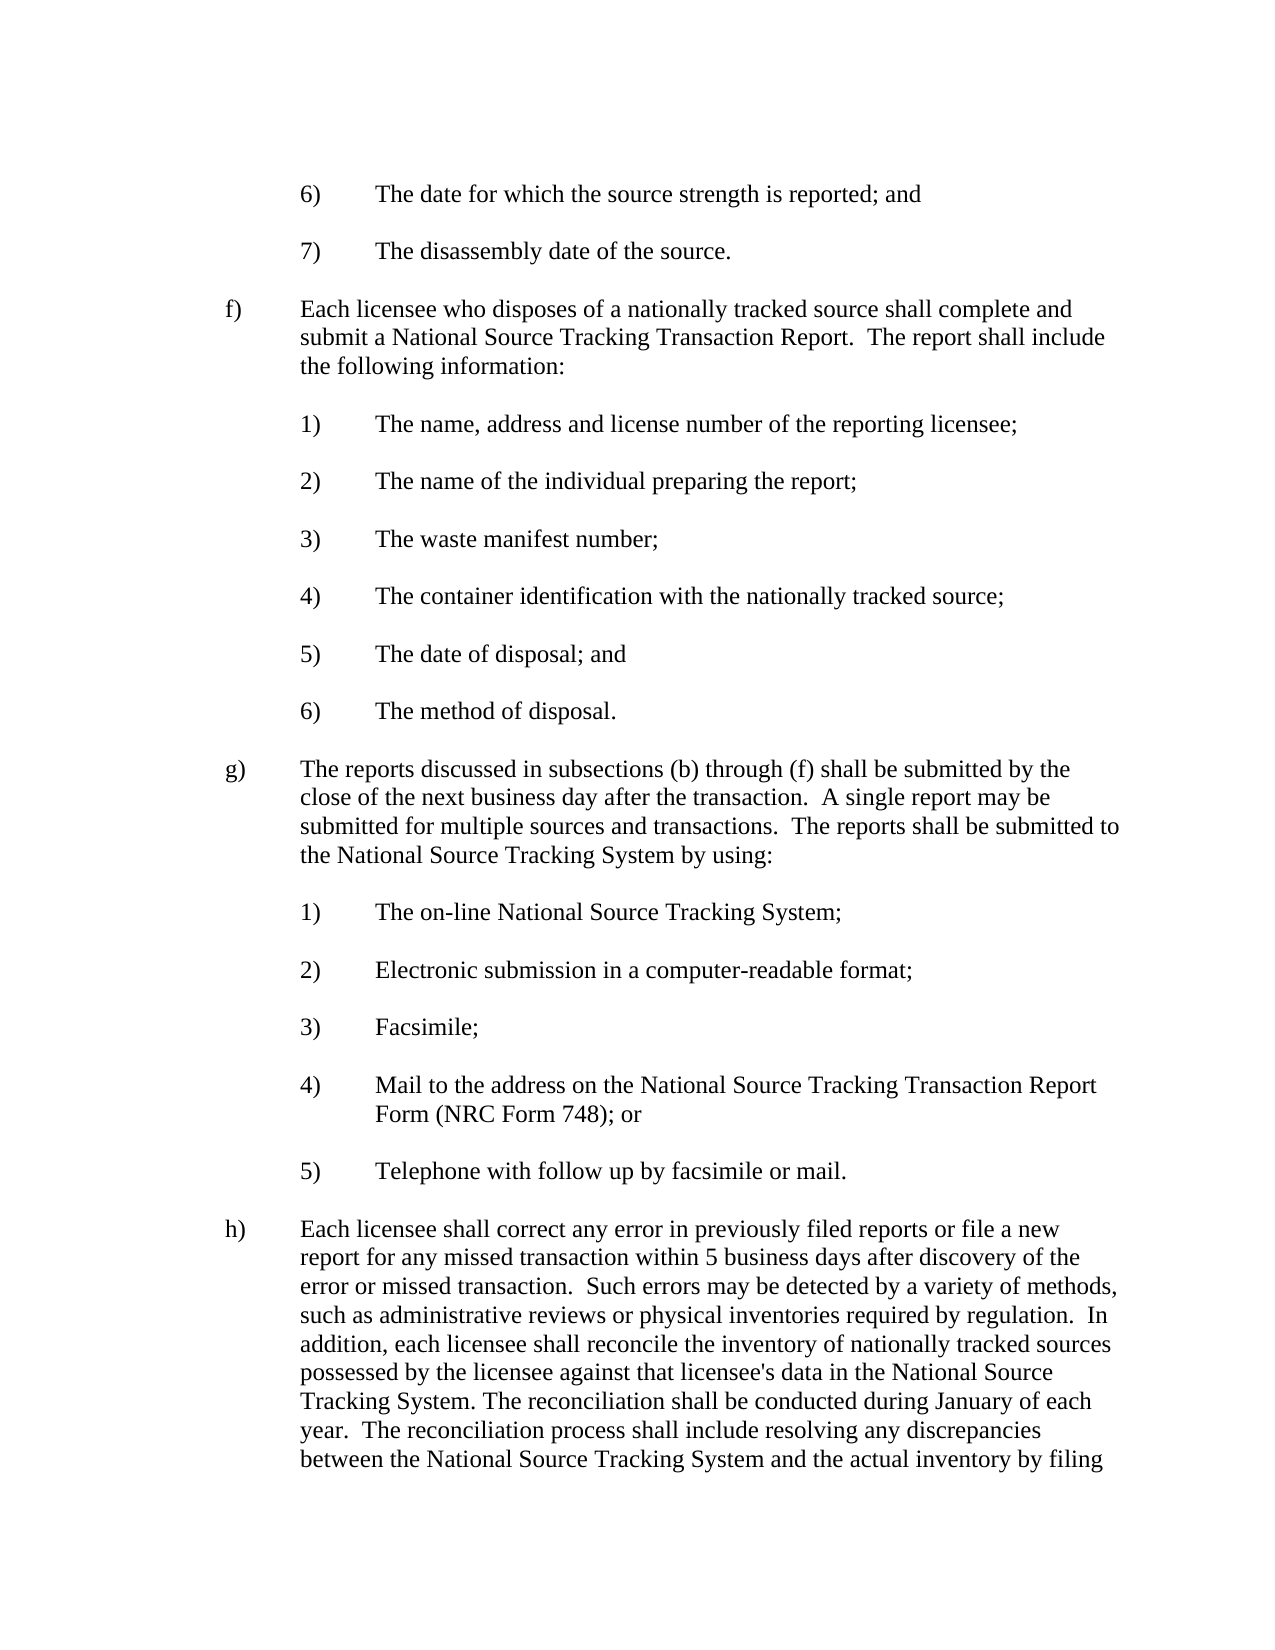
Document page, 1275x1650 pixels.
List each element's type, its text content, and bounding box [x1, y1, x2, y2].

text 4) Mail to the address on the National Source Tracking Transaction Report Form (NRC Form 748); or [300, 1070, 1125, 1127]
text g) The reports discussed in subsections (b) through (f) shall be submitted by the close of the next business day after the transaction. A single report may be submitted for multiple sources and transactions. The reports shall be submitted to the National Source Tracking System by using: [225, 754, 1125, 869]
text 2) Electronic submission in a computer-readable format; [225, 955, 1125, 984]
text 3) Facsimile; [225, 1012, 1125, 1041]
text 6) The date for which the source strength is reported; and [298, 179, 1125, 207]
text 7) The disassembly date of the source. [211, 236, 1125, 265]
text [225, 1214, 1125, 1472]
text 1) The on-line National Source Tracking System; [225, 897, 1125, 926]
text 4) The container identification with the nationally tracked source; [225, 581, 1125, 610]
text 2) The name of the individual preparing the report; [225, 466, 1125, 495]
text 6) The method of disposal. [225, 696, 1125, 725]
text f) Each licensee who disposes of a nationally tracked source shall complete and submit a National Source Tracking Transaction Report. The report shall include the following information: [225, 294, 1125, 380]
text 1) The name, address and license number of the reporting licensee; [225, 409, 1125, 437]
text 5) The date of disposal; and [225, 639, 1125, 667]
text 5) Telephone with follow up by facsimile or mail. [225, 1156, 1125, 1185]
text 3) The waste manifest number; [225, 524, 1125, 552]
